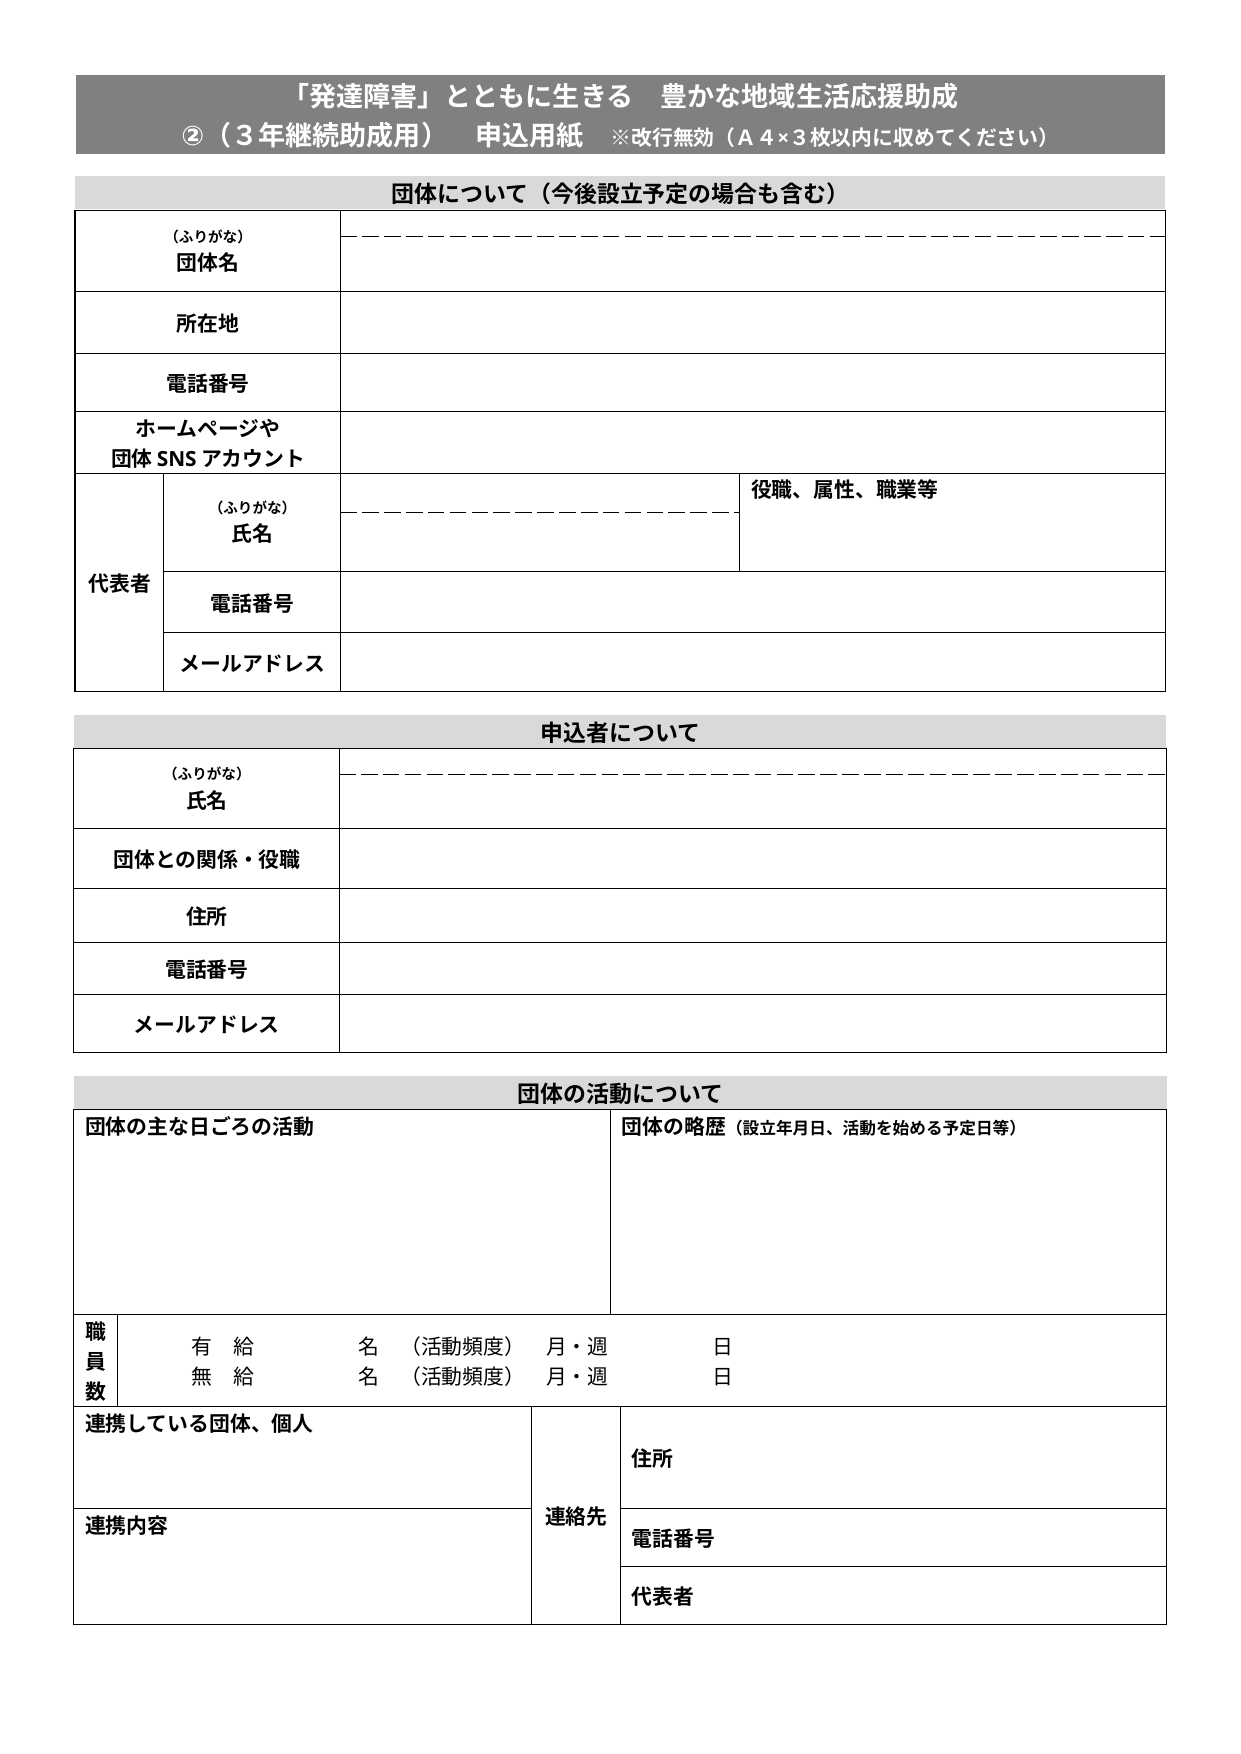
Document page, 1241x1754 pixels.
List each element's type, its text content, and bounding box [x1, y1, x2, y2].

table_cell [341, 236, 1165, 291]
table_cell メールアドレス [164, 633, 340, 691]
table_cell 住所 [621, 1407, 1166, 1508]
table_cell [341, 211, 1165, 236]
table_cell 役職、属性、職業等 [740, 474, 1165, 571]
table_cell 有 給 名 （活動頻度） 月・週 日 無 給 名 （活動頻度） 月・週 日 [118, 1315, 1166, 1406]
table_cell 連携している団体、個人 [74, 1407, 531, 1508]
table_cell 電話番号 [74, 943, 339, 994]
table_cell 所在地 [76, 292, 340, 353]
table_header 「発達障害」とともに生きる 豊かな地域生活応援助成 ②（３年継続助成用） 申込用紙 ※改行無効（Ａ４×３枚以内に収めてください） [76, 75, 1165, 154]
table_cell [340, 749, 1166, 774]
table_cell ホームページや 団体SNSアカウント [76, 412, 340, 472]
table_cell [341, 633, 1165, 691]
table_cell [340, 774, 1166, 828]
table_cell （ふりがな） 氏名 [164, 474, 340, 571]
table_cell 電話番号 [164, 572, 340, 632]
table_cell [341, 572, 1165, 632]
table_cell [341, 292, 1165, 353]
table_cell [341, 474, 739, 512]
table_cell 団体との関係・役職 [74, 829, 339, 888]
table_cell [340, 943, 1166, 994]
table_cell （ふりがな） 氏名 [74, 749, 339, 828]
table_cell [341, 512, 739, 571]
table_cell 団体の主な日ごろの活動 [74, 1110, 610, 1314]
table_cell 職員数 [74, 1315, 117, 1406]
table_cell [340, 995, 1166, 1052]
table_header 申込者について [74, 715, 1166, 748]
table_cell 団体の略歴（設立年月日、活動を始める予定日等） [611, 1110, 1166, 1314]
table_cell [340, 829, 1166, 888]
table_cell メールアドレス [74, 995, 339, 1052]
table_cell 電話番号 [76, 354, 340, 411]
table_header 団体の活動について [74, 1076, 1167, 1109]
table_cell 住所 [74, 889, 339, 942]
table_cell 電話番号 [621, 1509, 1166, 1566]
table_cell [341, 412, 1165, 472]
table_cell 代表者 [76, 474, 163, 691]
table_cell 連絡先 [532, 1407, 620, 1624]
table_cell [341, 354, 1165, 411]
table_cell 連携内容 [74, 1509, 531, 1624]
table_cell （ふりがな） 団体名 [76, 211, 340, 291]
table_header 団体について（今後設立予定の場合も含む） [75, 176, 1165, 209]
table_cell [340, 889, 1166, 942]
table_cell 代表者 [621, 1567, 1166, 1624]
